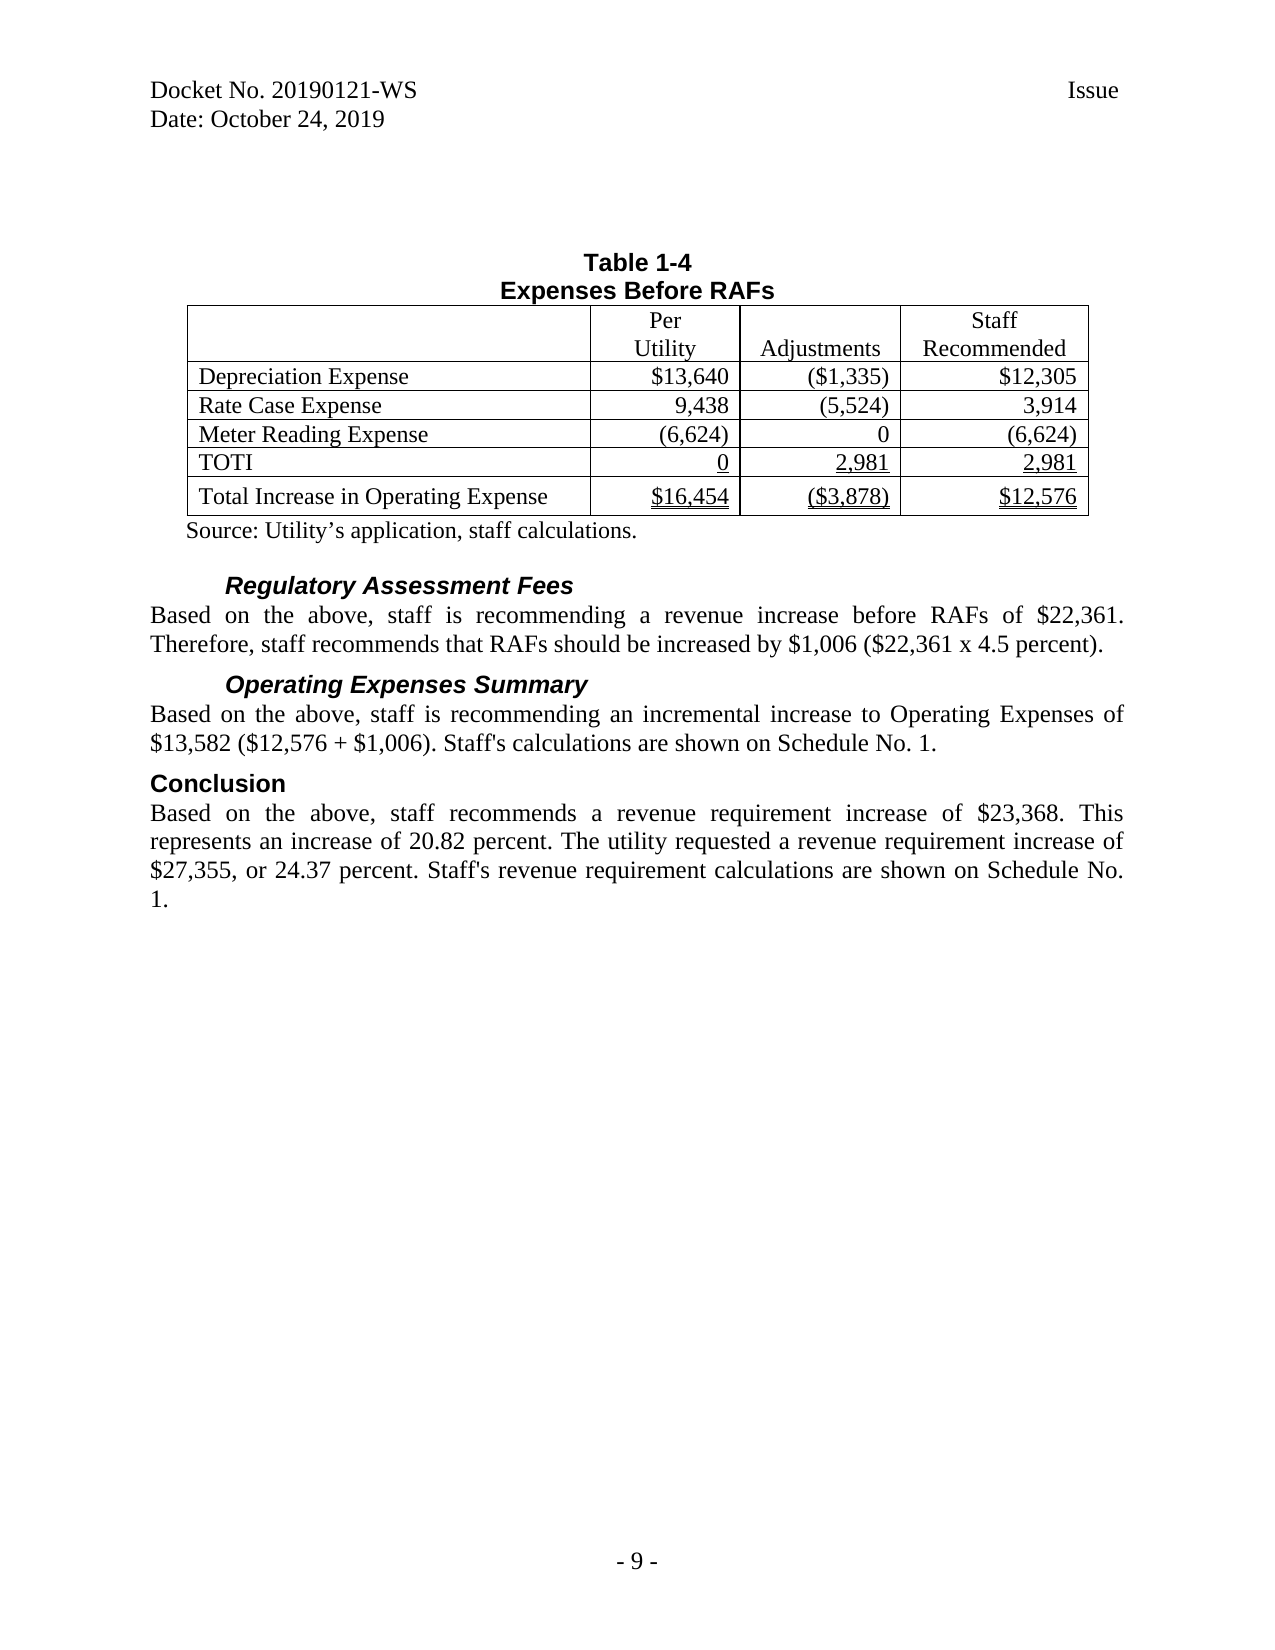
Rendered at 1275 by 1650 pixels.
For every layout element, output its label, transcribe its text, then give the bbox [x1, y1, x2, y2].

table_cell (6,624) [591, 420, 739, 447]
table_cell (6,624) [901, 420, 1088, 447]
table_cell 0 [741, 420, 900, 447]
table_header [188, 306, 590, 361]
table_cell ($3,878) [741, 477, 900, 515]
table_cell $16,454 [591, 477, 739, 515]
table_cell 9,438 [591, 391, 739, 418]
table_cell Meter Reading Expense [188, 420, 590, 447]
table_cell 0 [591, 448, 739, 476]
text Table 1-4 [150, 247, 1125, 276]
table_cell (5,524) [741, 391, 900, 418]
table_cell $12,576 [901, 477, 1088, 515]
text Operating Expenses Summary [150, 670, 1125, 699]
table_header Staff Recommended [901, 306, 1088, 361]
text Source: Utility’s application, staff calculations. [150, 516, 1125, 544]
table_cell 2,981 [901, 448, 1088, 476]
text Conclusion [150, 769, 1125, 798]
text Regulatory Assessment Fees [150, 571, 1125, 600]
table_cell 2,981 [741, 448, 900, 476]
table_cell Rate Case Expense [188, 391, 590, 418]
text Expenses Before RAFs [150, 276, 1125, 305]
table_cell 3,914 [901, 391, 1088, 418]
table_cell Total Increase in Operating Expense [188, 477, 590, 515]
text Based on the above, staff recommends a revenue requirement increase of $23,368. This represents an increase of 20.82 percent. The utility requested a revenue requirement increase of $27,355, or 24.37 percent. Staff's revenue requirement calculations are shown on Schedule No. 1. [150, 798, 1125, 913]
text Based on the above, staff is recommending a revenue increase before RAFs of $22,361. Therefore, staff recommends that RAFs should be increased by $1,006 ($22,361 x 4.5 percent). [150, 600, 1125, 658]
table_cell $13,640 [591, 362, 739, 390]
table_cell ($1,335) [741, 362, 900, 390]
table_cell $12,305 [901, 362, 1088, 390]
table_cell TOTI [188, 448, 590, 476]
text Based on the above, staff is recommending an incremental increase to Operating Expenses of $13,582 ($12,576 + $1,006). Staff's calculations are shown on Schedule No. 1. [150, 699, 1125, 756]
table_header Per Utility [591, 306, 739, 361]
table_header Adjustments [741, 306, 900, 361]
table_cell Depreciation Expense [188, 362, 590, 390]
